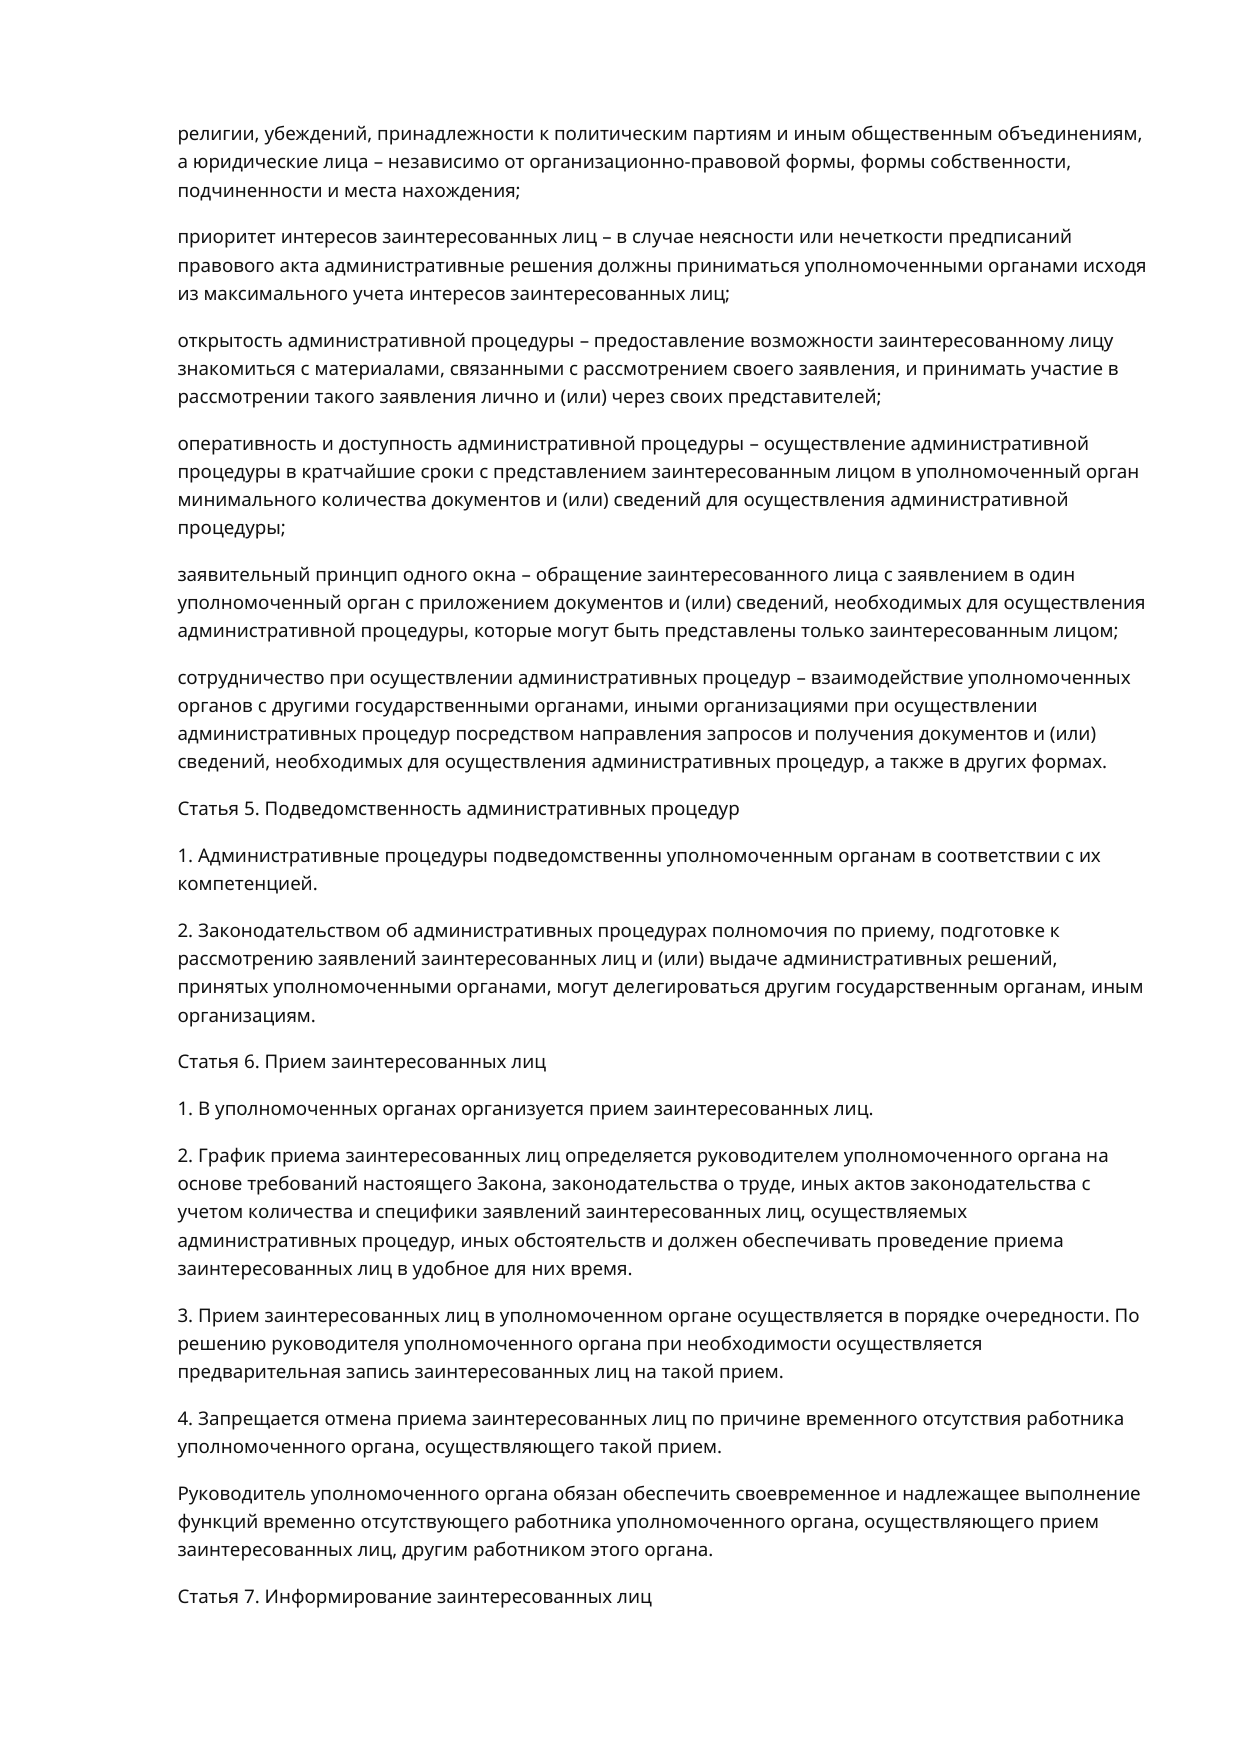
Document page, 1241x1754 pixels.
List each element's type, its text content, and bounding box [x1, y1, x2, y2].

text 1. Административные процедуры подведомственны уполномоченным органам в соответствии с их компетенцией. [177, 840, 1152, 896]
text сотрудничество при осуществлении административных процедур – взаимодействие уполномоченных органов с другими государственными органами, иными организациями при осуществлении административных процедур посредством направления запросов и получения документов и (или) сведений, необходимых для осуществления административных процедур, а также в других формах. [177, 662, 1152, 774]
text 2. Законодательством об административных процедурах полномочия по приему, подготовке к рассмотрению заявлений заинтересованных лиц и (или) выдаче административных решений, принятых уполномоченными органами, могут делегироваться другим государственным органам, иным организациям. [177, 915, 1152, 1027]
text Статья 5. Подведомственность административных процедур [177, 793, 1152, 821]
text 2. График приема заинтересованных лиц определяется руководителем уполномоченного органа на основе требований настоящего Закона, законодательства о труде, иных актов законодательства с учетом количества и специфики заявлений заинтересованных лиц, осуществляемых административных процедур, иных обстоятельств и должен обеспечивать проведение приема заинтересованных лиц в удобное для них время. [177, 1140, 1152, 1281]
text Статья 7. Информирование заинтересованных лиц [177, 1581, 1152, 1609]
text заявительный принцип одного окна – обращение заинтересованного лица с заявлением в один уполномоченный орган с приложением документов и (или) сведений, необходимых для осуществления административной процедуры, которые могут быть представлены только заинтересованным лицом; [177, 559, 1152, 643]
text Статья 6. Прием заинтересованных лиц [177, 1046, 1152, 1074]
text оперативность и доступность административной процедуры – осуществление административной процедуры в кратчайшие сроки с представлением заинтересованным лицом в уполномоченный орган минимального количества документов и (или) сведений для осуществления административной процедуры; [177, 427, 1152, 540]
text 3. Прием заинтересованных лиц в уполномоченном органе осуществляется в порядке очередности. По решению руководителя уполномоченного органа при необходимости осуществляется предварительная запись заинтересованных лиц на такой прием. [177, 1299, 1152, 1384]
text приоритет интересов заинтересованных лиц – в случае неясности или нечеткости предписаний правового акта административные решения должны приниматься уполномоченными органами исходя из максимального учета интересов заинтересованных лиц; [177, 221, 1152, 306]
text Руководитель уполномоченного органа обязан обеспечить своевременное и надлежащее выполнение функций временно отсутствующего работника уполномоченного органа, осуществляющего прием заинтересованных лиц, другим работником этого органа. [177, 1477, 1152, 1562]
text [177, 118, 1152, 202]
text открытость административной процедуры – предоставление возможности заинтересованному лицу знакомиться с материалами, связанными с рассмотрением своего заявления, и принимать участие в рассмотрении такого заявления лично и (или) через своих представителей; [177, 324, 1152, 409]
text 4. Запрещается отмена приема заинтересованных лиц по причине временного отсутствия работника уполномоченного органа, осуществляющего такой прием. [177, 1402, 1152, 1459]
text 1. В уполномоченных органах организуется прием заинтересованных лиц. [177, 1093, 1152, 1121]
